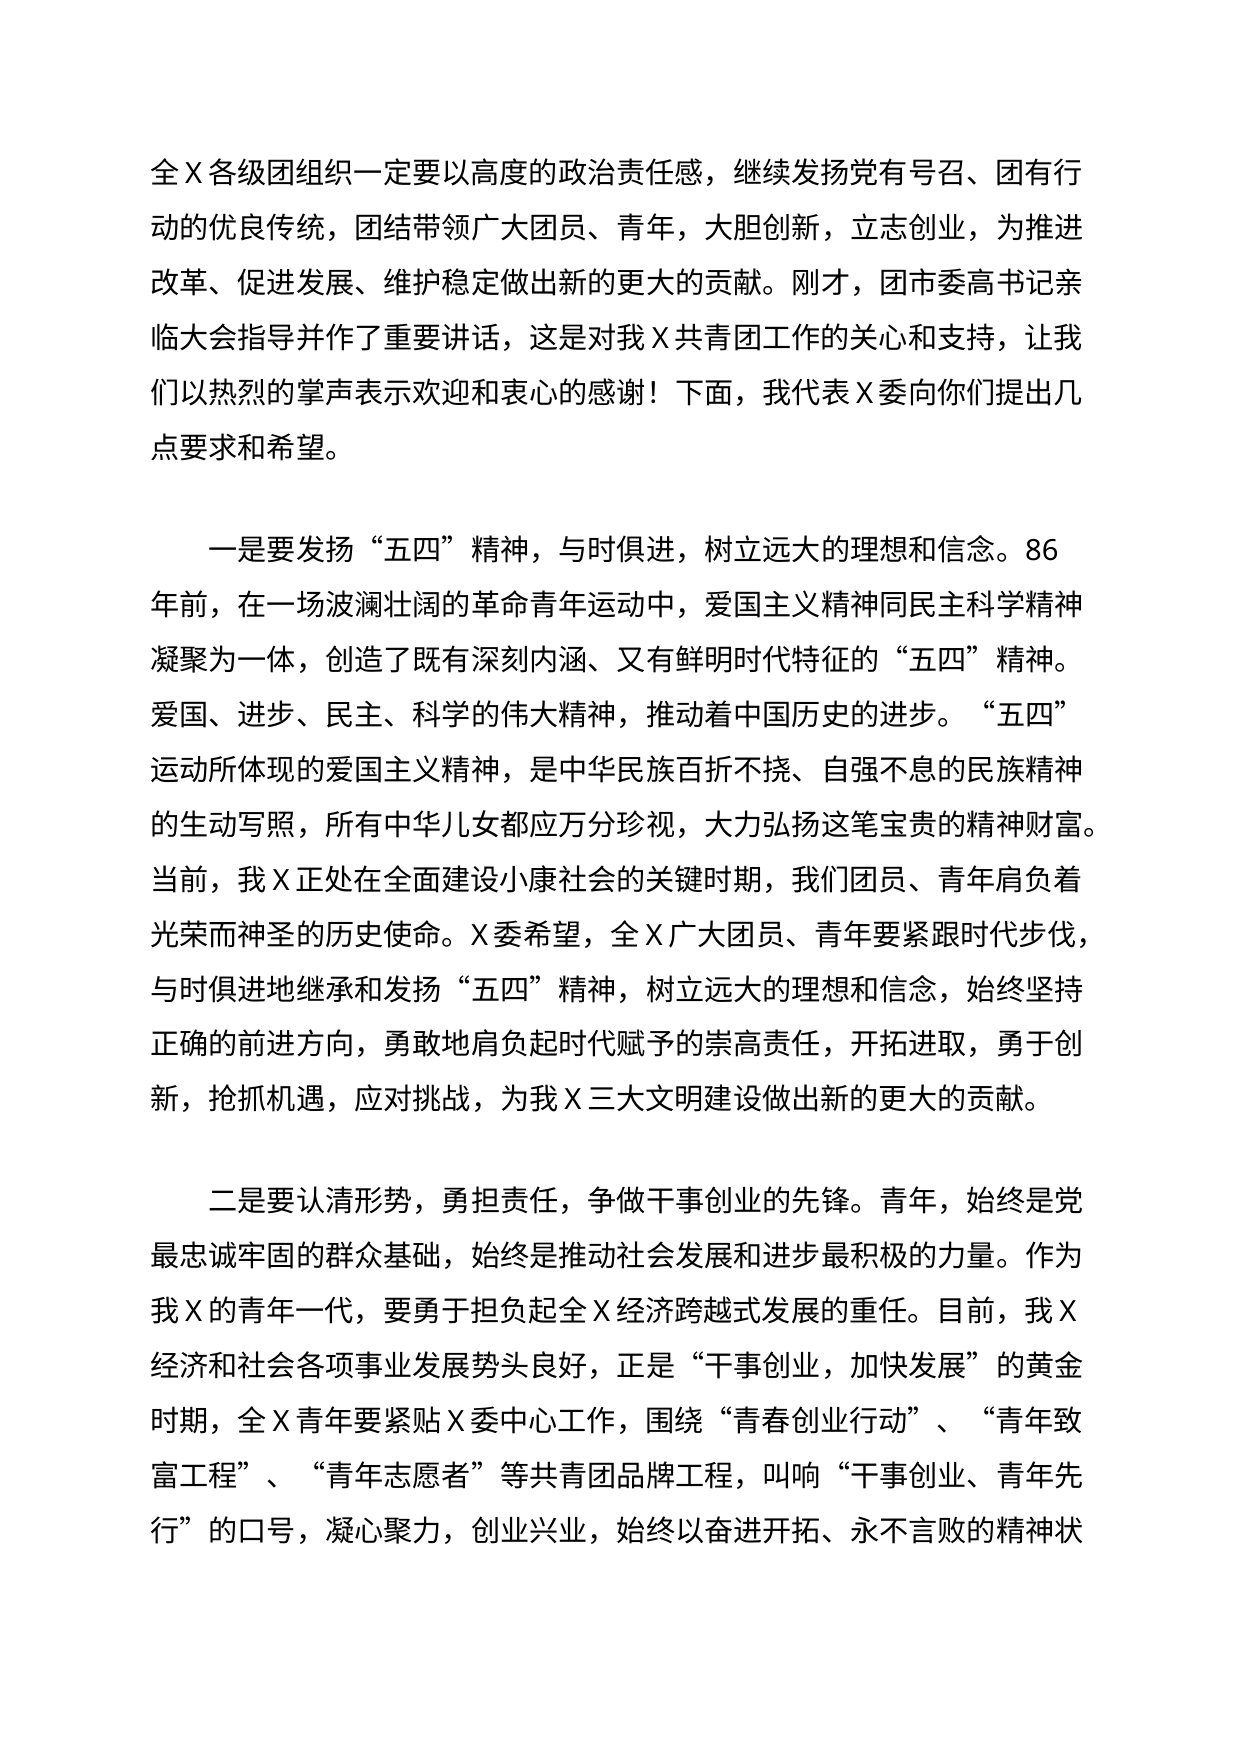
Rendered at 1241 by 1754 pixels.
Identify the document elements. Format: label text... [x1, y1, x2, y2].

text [150, 150, 1090, 467]
text 一是要发扬“五四”精神，与时俱进，树立远大的理想和信念。86年前，在一场波澜壮阔的革命青年运动中，爱国主义精神同民主科学精神凝聚为一体，创造了既有深刻内涵、又有鲜明时代特征的“五四”精神。爱国、进步、民主、科学的伟大精神，推动着中国历史的进步。“五四”运动所体现的爱国主义精神，是中华民族百折不挠、自强不息的民族精神的生动写照，所有中华儿女都应万分珍视，大力弘扬这笔宝贵的精神财富。当前，我X正处在全面建设小康社会的关键时期，我们团员、青年肩负着光荣而神圣的历史使命。X委希望，全X广大团员、青年要紧跟时代步伐，与时俱进地继承和发扬“五四”精神，树立远大的理想和信念，始终坚持正确的前进方向，勇敢地肩负起时代赋予的崇高责任，开拓进取，勇于创新，抢抓机遇，应对挑战，为我X三大文明建设做出新的更大的贡献。 [150, 527, 1090, 1118]
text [150, 1178, 1090, 1550]
